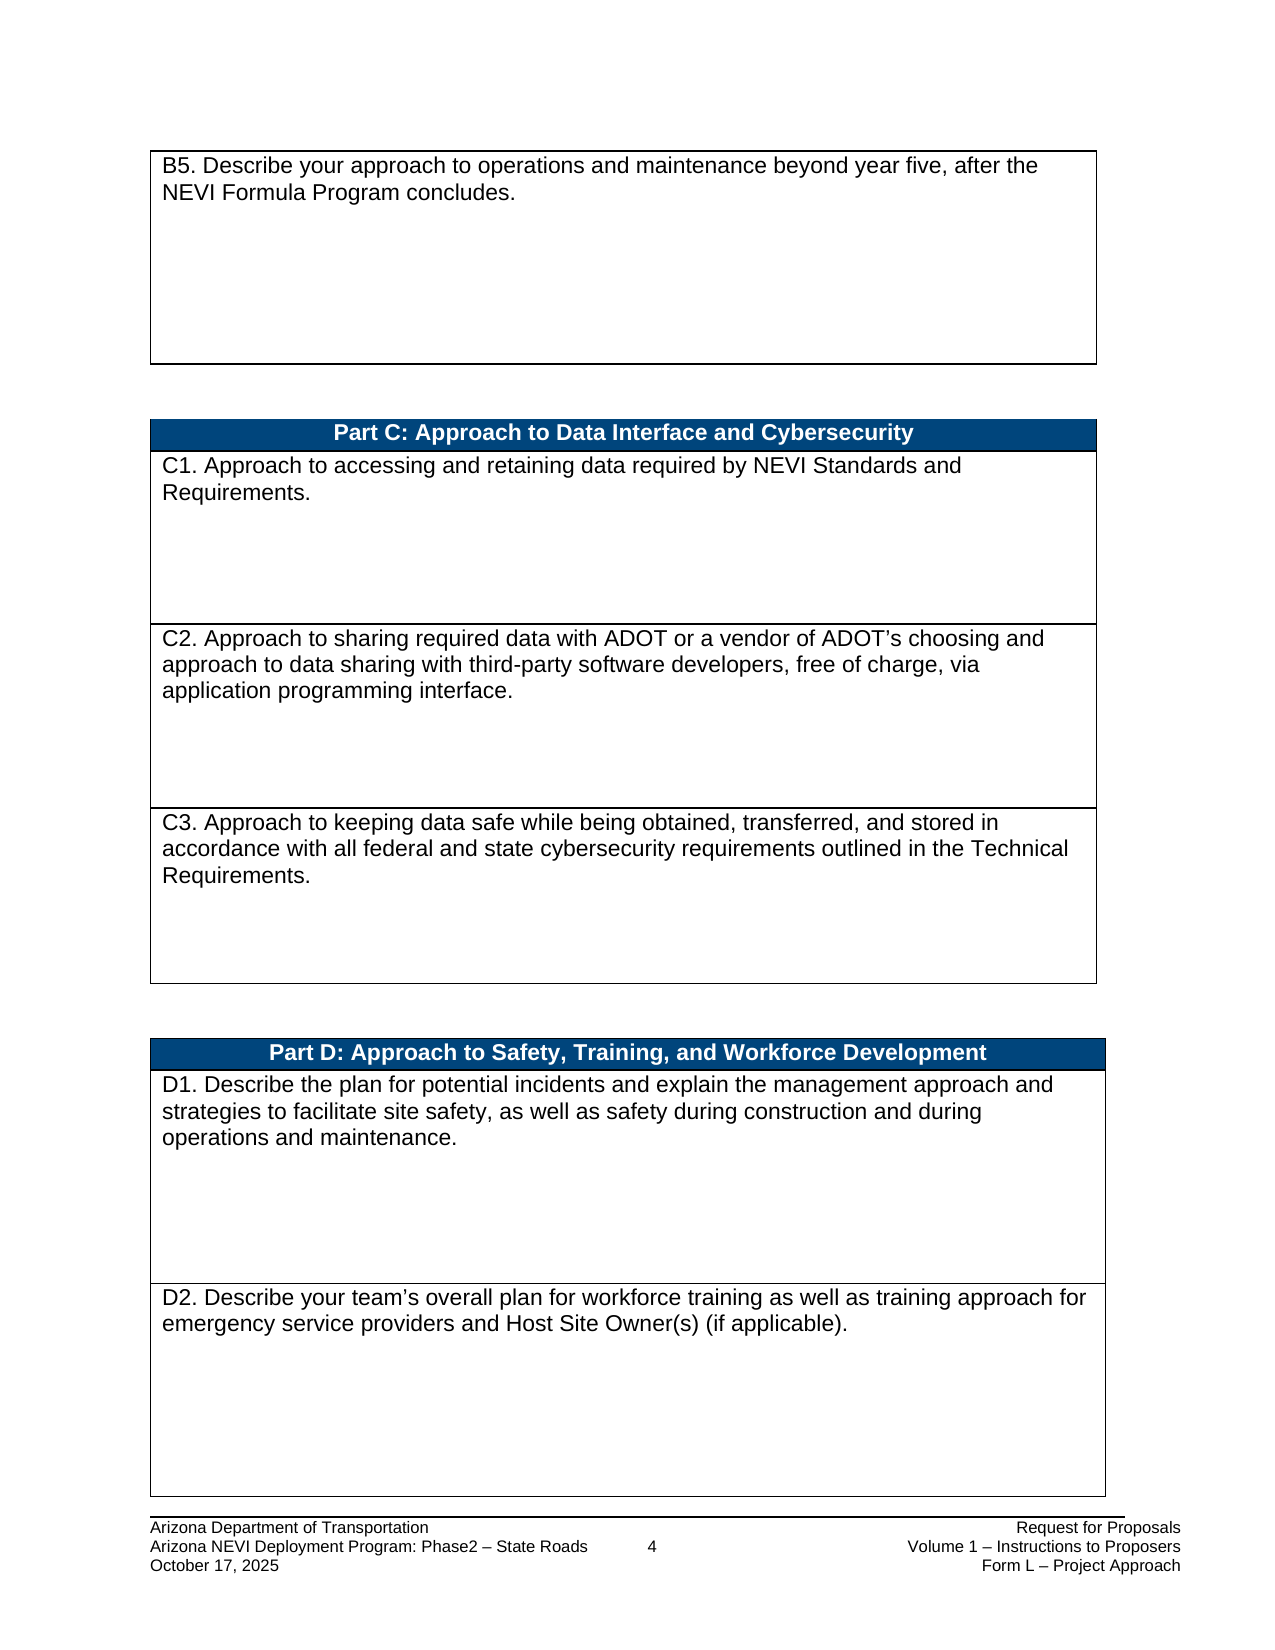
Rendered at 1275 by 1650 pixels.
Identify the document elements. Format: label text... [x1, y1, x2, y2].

table_header Part D: Approach to Safety, Training, and Workforce Development [151, 1039, 1105, 1069]
table_header Part C: Approach to Data Interface and Cybersecurity [151, 419, 1096, 450]
table_cell D1. Describe the plan for potential incidents and explain the management approach and strategies to facilitate site safety, as well as safety during construction and during operations and maintenance. [151, 1071, 1105, 1282]
table_cell B5. Describe your approach to operations and maintenance beyond year five, after the NEVI Formula Program concludes. [151, 152, 1096, 363]
table_cell D2. Describe your team’s overall plan for workforce training as well as training approach for emergency service providers and Host Site Owner(s) (if applicable). [151, 1284, 1105, 1496]
table_cell C1. Approach to accessing and retaining data required by NEVI Standards and Requirements. [151, 452, 1096, 622]
table_cell C2. Approach to sharing required data with ADOT or a vendor of ADOT’s choosing and approach to data sharing with third-party software developers, free of charge, via application programming interface. [151, 625, 1096, 807]
table_cell C3. Approach to keeping data safe while being obtained, transferred, and stored in accordance with all federal and state cybersecurity requirements outlined in the Technical Requirements. [151, 809, 1096, 983]
